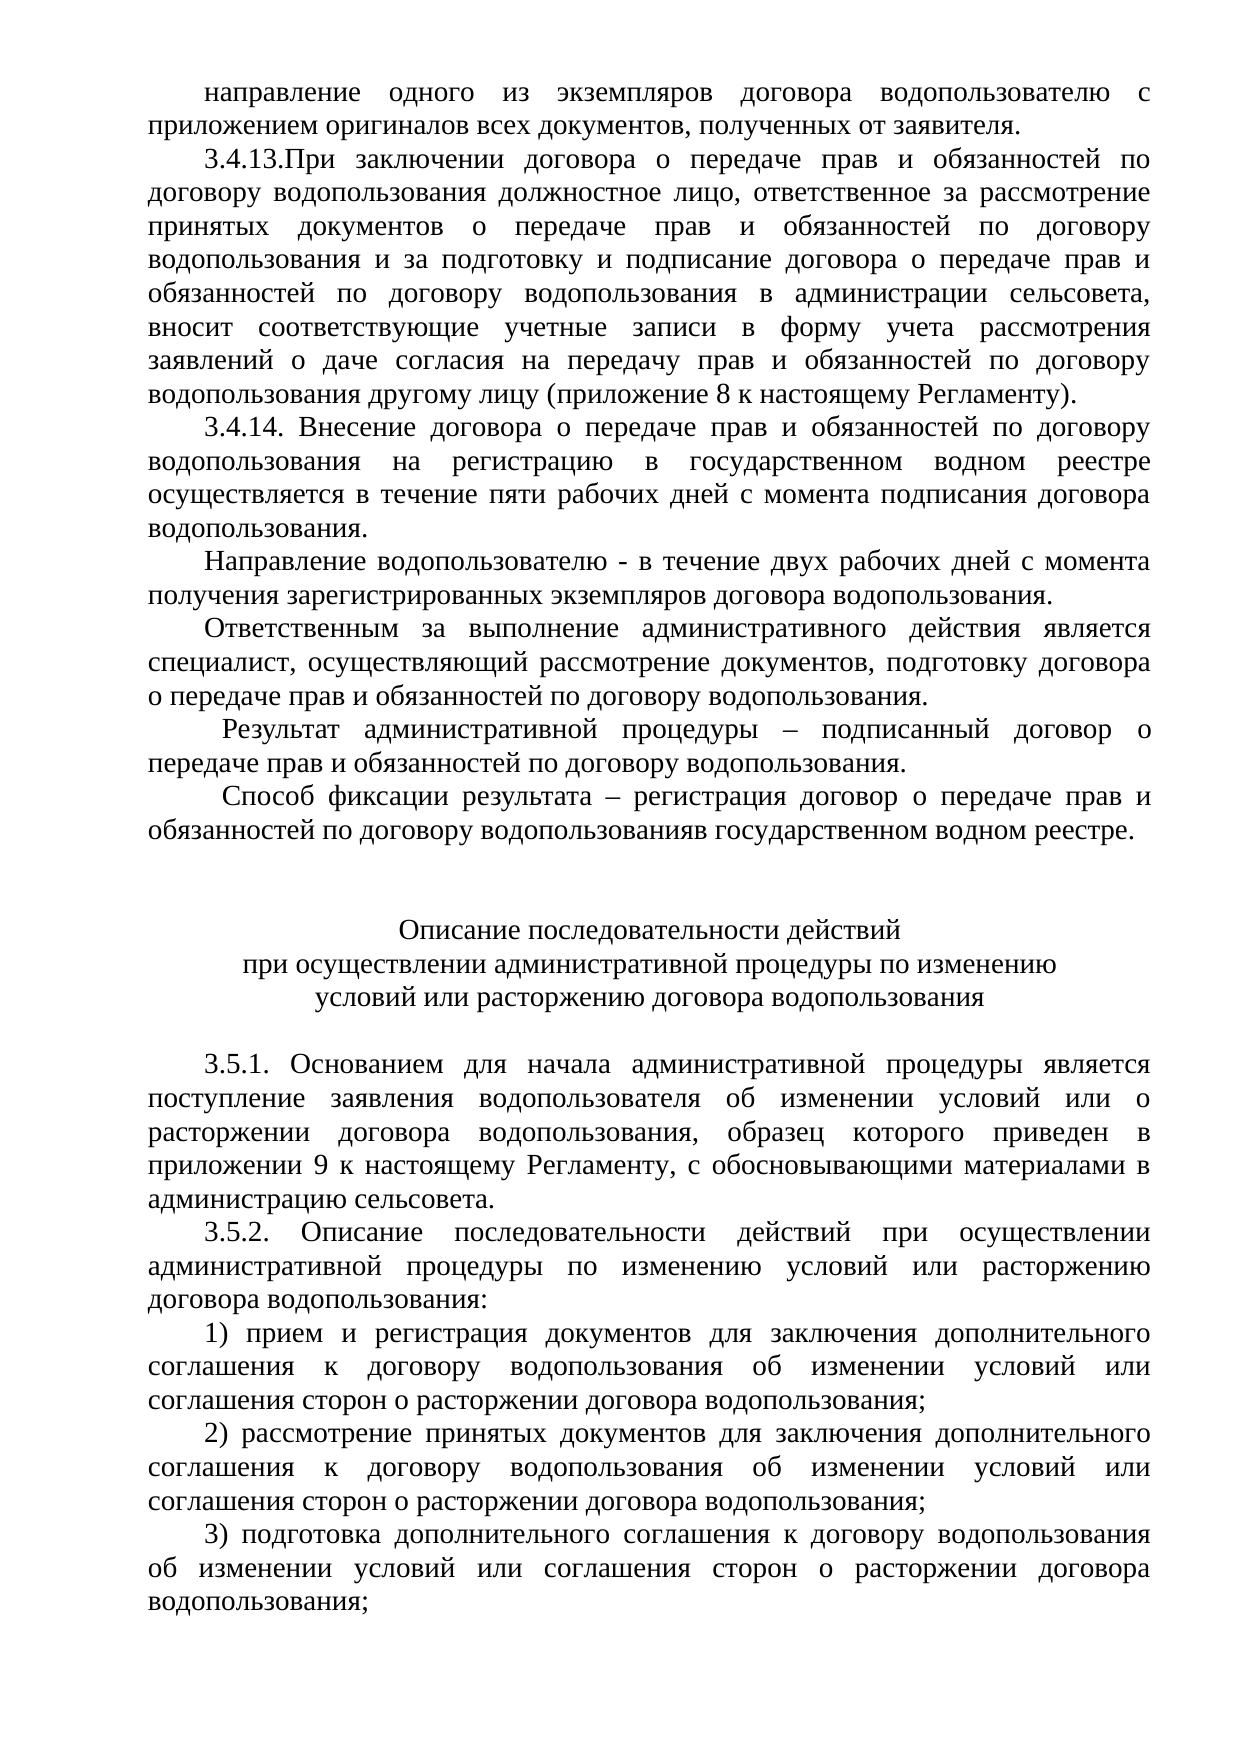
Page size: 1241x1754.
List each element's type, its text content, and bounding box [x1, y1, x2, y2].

text условий или расторжению договора водопользования [148, 979, 1152, 1013]
text при осуществлении административной процедуры по изменению [148, 946, 1152, 979]
text Направление водопользователю - в течение двух рабочих дней с момента получения зарегистрированных экземпляров договора водопользования. [148, 543, 1152, 611]
text 3.4.13.При заключении договора о передаче прав и обязанностей по договору водопользования должностное лицо, ответственное за рассмотрение принятых документов о передаче прав и обязанностей по договору водопользования и за подготовку и подписание договора о передаче прав и обязанностей по договору водопользования в администрации сельсовета, вносит соответствующие учетные записи в форму учета рассмотрения заявлений о даче согласия на передачу прав и обязанностей по договору водопользования другому лицу (приложение 8 к настоящему Регламенту). [148, 141, 1152, 409]
text Ответственным за выполнение административного действия является специалист, осуществляющий рассмотрение документов, подготовку договора о передаче прав и обязанностей по договору водопользования. [148, 611, 1152, 711]
text 1) прием и регистрация документов для заключения дополнительного соглашения к договору водопользования об изменении условий или соглашения сторон о расторжении договора водопользования; [148, 1315, 1152, 1416]
text 3.4.14. Внесение договора о передаче прав и обязанностей по договору водопользования на регистрацию в государственном водном реестре осуществляется в течение пяти рабочих дней с момента подписания договора водопользования. [148, 409, 1152, 543]
text Способ фиксации результата – регистрация договор о передаче прав и обязанностей по договору водопользованияв государственном водном реестре. [148, 778, 1152, 845]
text Результат административной процедуры – подписанный договор о передаче прав и обязанностей по договору водопользования. [148, 711, 1152, 778]
text 2) рассмотрение принятых документов для заключения дополнительного соглашения к договору водопользования об изменении условий или соглашения сторон о расторжении договора водопользования; [148, 1416, 1152, 1516]
text 3) подготовка дополнительного соглашения к договору водопользования об изменении условий или соглашения сторон о расторжении договора водопользования; [148, 1516, 1152, 1617]
text 3.5.2. Описание последовательности действий при осуществлении административной процедуры по изменению условий или расторжению договора водопользования: [148, 1214, 1152, 1315]
text Описание последовательности действий [148, 912, 1152, 946]
text направление одного из экземпляров договора водопользователю с приложением оригиналов всех документов, полученных от заявителя. [148, 74, 1152, 141]
text 3.5.1. Основанием для начала административной процедуры является поступление заявления водопользователя об изменении условий или о расторжении договора водопользования, образец которого приведен в приложении 9 к настоящему Регламенту, с обосновывающими материалами в администрацию сельсовета. [148, 1047, 1152, 1214]
